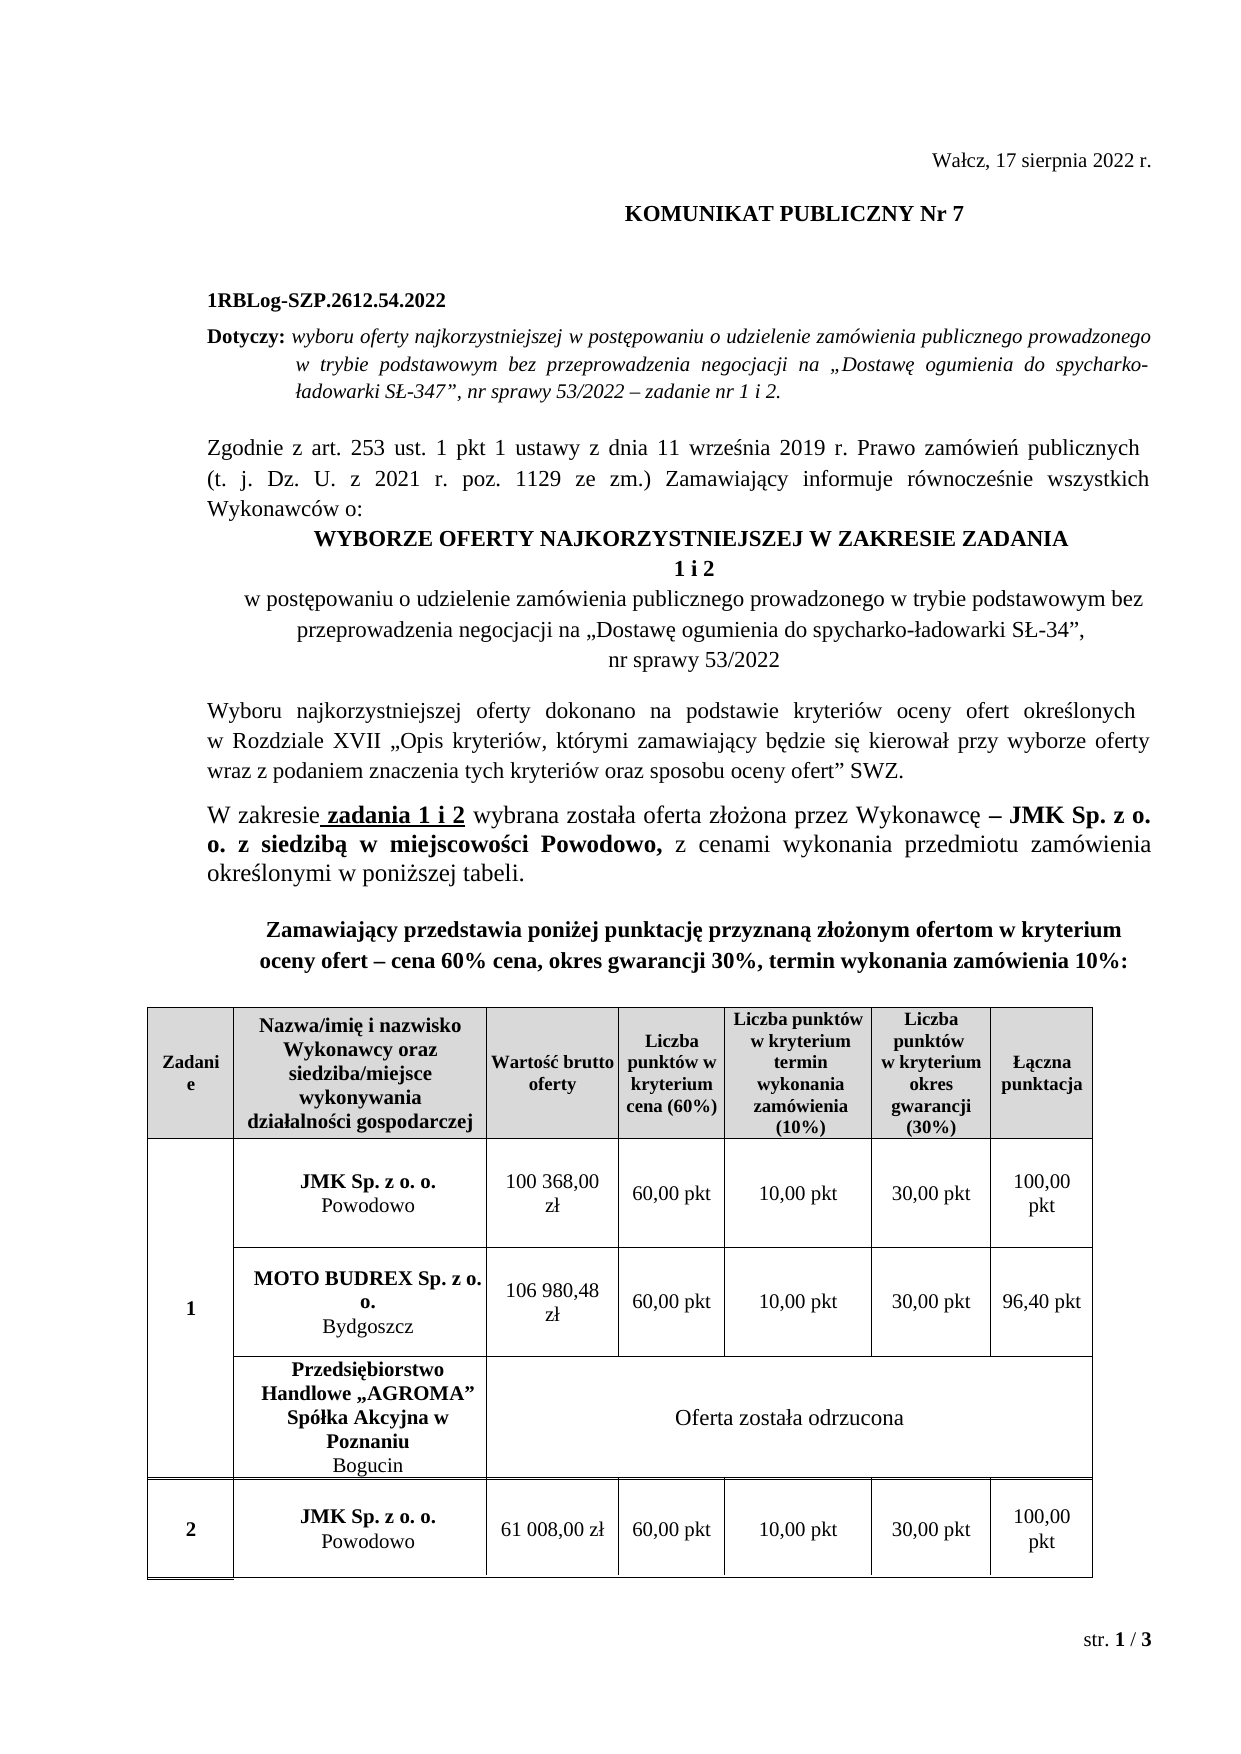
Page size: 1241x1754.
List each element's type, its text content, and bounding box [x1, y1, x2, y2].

table_header Wartość brutto oferty [487, 1008, 618, 1138]
table_cell 30,00 pkt [872, 1248, 990, 1356]
text 1RBLog-SZP.2612.54.2022 [207, 287, 1152, 312]
table_cell 106 980,48 zł [487, 1248, 618, 1356]
text Wyboru najkorzystniejszej oferty dokonano na podstawie kryteriów oceny ofert określonych w Rozdziale XVII „Opis kryteriów, którymi zamawiający będzie się kierował przy wyborze oferty wraz z podaniem znaczenia tych kryteriów oraz sposobu oceny ofert” SWZ. [207, 697, 1152, 784]
table_cell 100 368,00 zł [487, 1139, 618, 1247]
table_cell JMK Sp. z o. o. Powodowo [234, 1139, 486, 1247]
table_cell 60,00 pkt [619, 1139, 724, 1247]
table_header Nazwa/imię i nazwisko Wykonawcy oraz siedziba/miejsce wykonywania działalności gospodarczej [234, 1008, 486, 1138]
table_header Liczba punktów w kryterium termin wykonania zamówienia (10%) [725, 1008, 871, 1138]
table_header Liczba punktów w kryterium okres gwarancji (30%) [872, 1008, 990, 1138]
table_cell 100,00 pkt [991, 1480, 1092, 1577]
table_cell MOTO BUDREX Sp. z o. o. Bydgoszcz [234, 1248, 486, 1356]
text KOMUNIKAT PUBLICZNY Nr 7 [207, 201, 1152, 227]
table_cell 96,40 pkt [991, 1248, 1092, 1356]
table_cell 2 [148, 1480, 233, 1577]
table_cell 60,00 pkt [618, 1480, 725, 1577]
table_cell 1 [148, 1139, 233, 1477]
table_header Zadanie [148, 1008, 233, 1138]
table_cell 100,00 pkt [991, 1139, 1092, 1247]
table_cell 30,00 pkt [872, 1139, 990, 1247]
text Dotyczy: wyboru oferty najkorzystniejszej w postępowaniu o udzielenie zamówienia publicznego prowadzonego w trybie podstawowym bez przeprowadzenia negocjacji na „Dostawę ogumienia do spycharko-ładowarki SŁ-347”, nr sprawy 53/2022 – zadanie nr 1 i 2. [207, 324, 1152, 403]
list Zamawiający przedstawia poniżej punktację przyznaną złożonym ofertom w kryterium oceny ofert – cena 60% cena, okres gwarancji 30%, termin wykonania zamówienia 10%: [236, 917, 1152, 973]
table_cell JMK Sp. z o. o. Powodowo [234, 1480, 487, 1577]
text W zakresie zadania 1 i 2 wybrana została oferta złożona przez Wykonawcę – JMK Sp. z o. o. z siedzibą w miejscowości Powodowo, z cenami wykonania przedmiotu zamówienia określonymi w poniższej tabeli. [207, 800, 1152, 886]
table_cell 30,00 pkt [871, 1480, 991, 1577]
text Wałcz, 17 sierpnia 2022 r. [207, 148, 1152, 172]
list w postępowaniu o udzielenie zamówienia publicznego prowadzonego w trybie podstawowym bez przeprowadzenia negocjacji na „Dostawę ogumienia do spycharko-ładowarki SŁ-34”, nr sprawy 53/2022 [236, 586, 1152, 672]
table_cell 10,00 pkt [725, 1480, 871, 1577]
table_cell 10,00 pkt [725, 1248, 871, 1356]
table_header Łączna punktacja [991, 1008, 1092, 1138]
table_cell 10,00 pkt [725, 1139, 871, 1247]
table_header Liczba punktów w kryterium cena (60%) [619, 1008, 724, 1138]
list WYBORZE OFERTY NAJKORZYSTNIEJSZEJ W ZAKRESIE ZADANIA 1 i 2 [236, 525, 1152, 582]
table_cell 60,00 pkt [619, 1248, 724, 1356]
text Zgodnie z art. 253 ust. 1 pkt 1 ustawy z dnia 11 września 2019 r. Prawo zamówień publicznych (t. j. Dz. U. z 2021 r. poz. 1129 ze zm.) Zamawiający informuje równocześnie wszystkich Wykonawców o: [207, 434, 1152, 521]
table_cell Oferta została odrzucona [487, 1357, 1092, 1477]
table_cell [234, 1357, 486, 1477]
table_cell 61 008,00 zł [487, 1480, 618, 1577]
